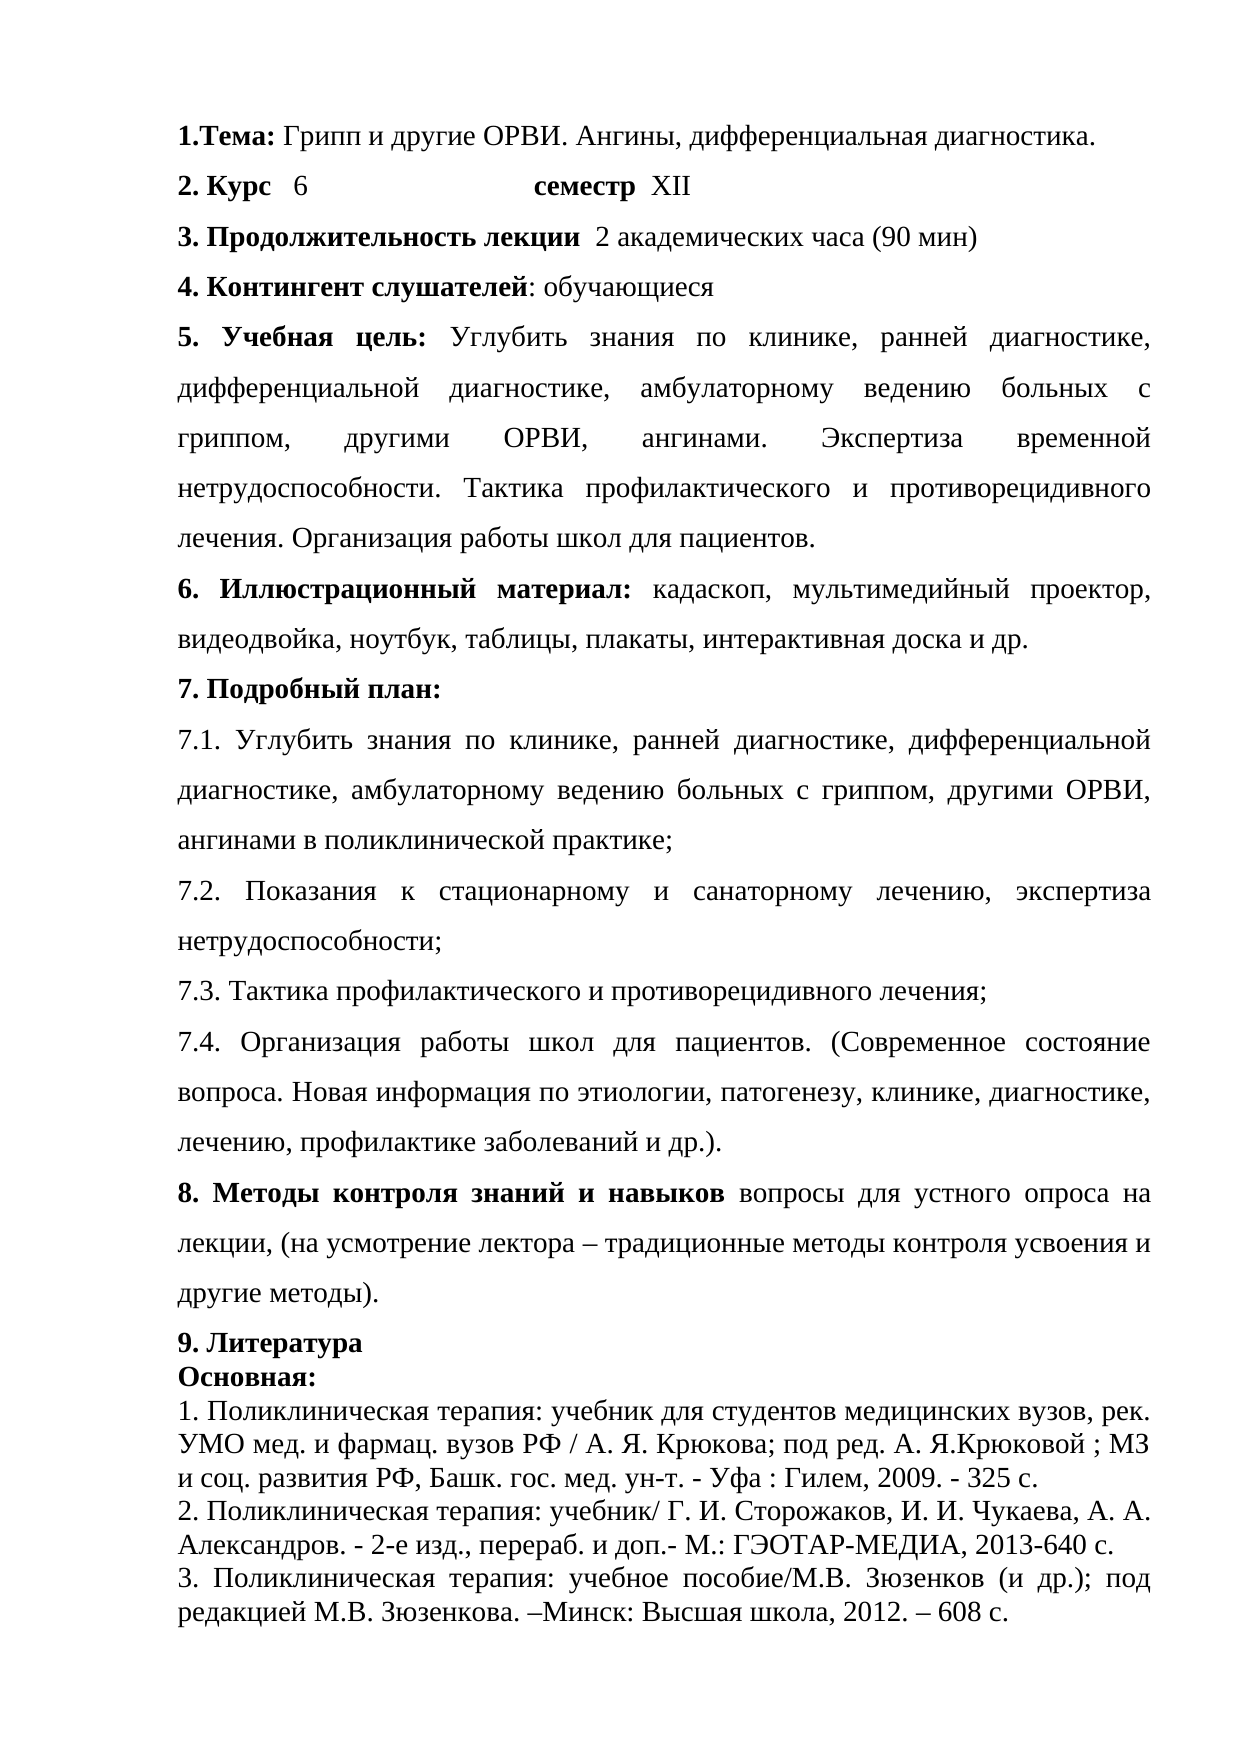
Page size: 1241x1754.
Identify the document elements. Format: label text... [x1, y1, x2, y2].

text 3. Продолжительность лекции 2 академических часа (90 мин) [177, 219, 1152, 252]
text Основная: [177, 1359, 1152, 1393]
text 6. Иллюстрационный материал: кадаскоп, мультимедийный проектор, видеодвойка, ноутбук, таблицы, плакаты, интерактивная доска и др. [177, 571, 1152, 655]
text 7.1. Углубить знания по клинике, ранней диагностике, дифференциальной диагностике, амбулаторному ведению больных с гриппом, другими ОРВИ, ангинами в поликлинической практике; [177, 722, 1152, 856]
text 7. Подробный план: [177, 672, 1152, 705]
text 7.4. Организация работы школ для пациентов. (Современное состояние вопроса. Новая информация по этиологии, патогенезу, клинике, диагностике, лечению, профилактике заболеваний и др.). [177, 1024, 1152, 1158]
text 8. Методы контроля знаний и навыков вопросы для устного опроса на лекции, (на усмотрение лектора – традиционные методы контроля усвоения и другие методы). [177, 1175, 1152, 1309]
text 5. Учебная цель: Углубить знания по клинике, ранней диагностике, дифференциальной диагностике, амбулаторному ведению больных с гриппом, другими ОРВИ, ангинами. Экспертиза временной нетрудоспособности. Тактика профилактического и противорецидивного лечения. Организация работы школ для пациентов. [177, 319, 1152, 554]
text 7.3. Тактика профилактического и противорецидивного лечения; [177, 973, 1152, 1007]
text 1.Тема: Грипп и другие ОРВИ. Ангины, дифференциальная диагностика. [177, 118, 1152, 152]
text 3. Поликлиническая терапия: учебное пособие/М.В. Зюзенков (и др.); под редакцией М.В. Зюзенкова. –Минск: Высшая школа, 2012. – 608 с. [177, 1560, 1152, 1627]
text 2. Поликлиническая терапия: учебник/ Г. И. Сторожаков, И. И. Чукаева, А. А. Александров. - 2-е изд., перераб. и доп.- М.: ГЭОТАР-МЕДИА, 2013-640 с. [177, 1493, 1152, 1560]
text 1. Поликлиническая терапия: учебник для студентов медицинских вузов, рек. УМО мед. и фармац. вузов РФ / А. Я. Крюкова; под ред. А. Я.Крюковой ; МЗ и соц. развития РФ, Башк. гос. мед. ун-т. - Уфа : Гилем, 2009. - 325 с. [177, 1393, 1152, 1493]
text 9. Литература [177, 1326, 1152, 1359]
text 4. Контингент слушателей: обучающиеся [177, 269, 1152, 303]
text 7.2. Показания к стационарному и санаторному лечению, экспертиза нетрудоспособности; [177, 873, 1152, 957]
text 2. Курс 6 семестр XII [177, 168, 1152, 202]
